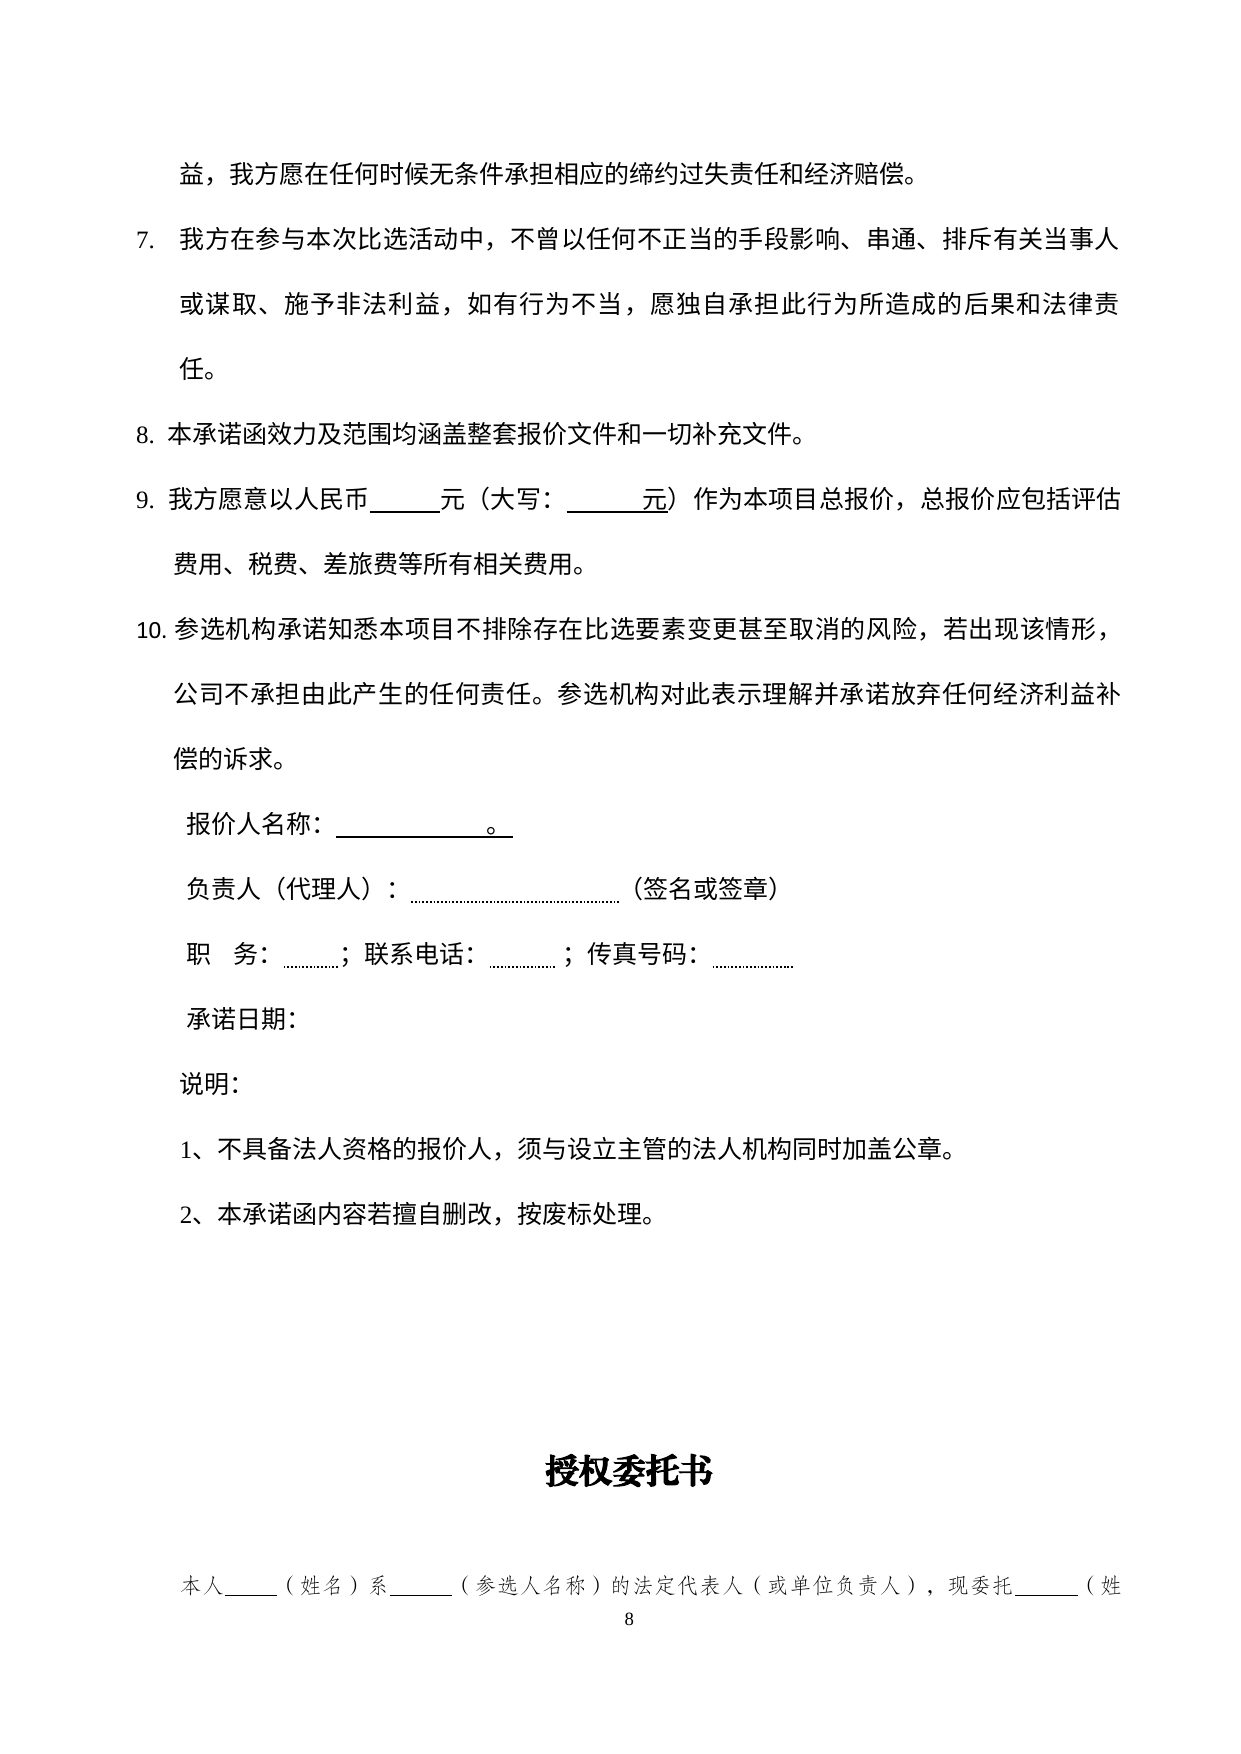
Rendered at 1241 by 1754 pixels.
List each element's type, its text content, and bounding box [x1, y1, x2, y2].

text 9. 我方愿意以人民币 元（大写： 元）作为本项目总报价，总报价应包括评估费用、税费、差旅费等所有相关费用。 [136, 465, 1122, 595]
text 1、不具备法人资格的报价人，须与设立主管的法人机构同时加盖公章。 [179, 1115, 1122, 1180]
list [136, 140, 1122, 205]
text 负责人（代理人）： （签名或签章） [136, 855, 1122, 920]
text 8. 本承诺函效力及范围均涵盖整套报价文件和一切补充文件。 [136, 400, 1122, 465]
text 说明： [179, 1050, 1122, 1115]
text 职 务： ；联系电话： ；传真号码： [136, 920, 1122, 985]
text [136, 1570, 1122, 1603]
text 2、本承诺函内容若擅自删改，按废标处理。 [179, 1180, 1122, 1245]
text 10. 参选机构承诺知悉本项目不排除存在比选要素变更甚至取消的风险，若出现该情形，公司不承担由此产生的任何责任。参选机构对此表示理解并承诺放弃任何经济利益补偿的诉求。 [136, 595, 1122, 790]
text 授权委托书 [136, 1440, 1122, 1505]
text 承诺日期： [136, 985, 1122, 1050]
text 报价人名称： 。 [136, 790, 1122, 855]
list 我方在参与本次比选活动中，不曾以任何不正当的手段影响、串通、排斥有关当事人或谋取、施予非法利益，如有行为不当，愿独自承担此行为所造成的后果和法律责任。 [136, 205, 1122, 400]
